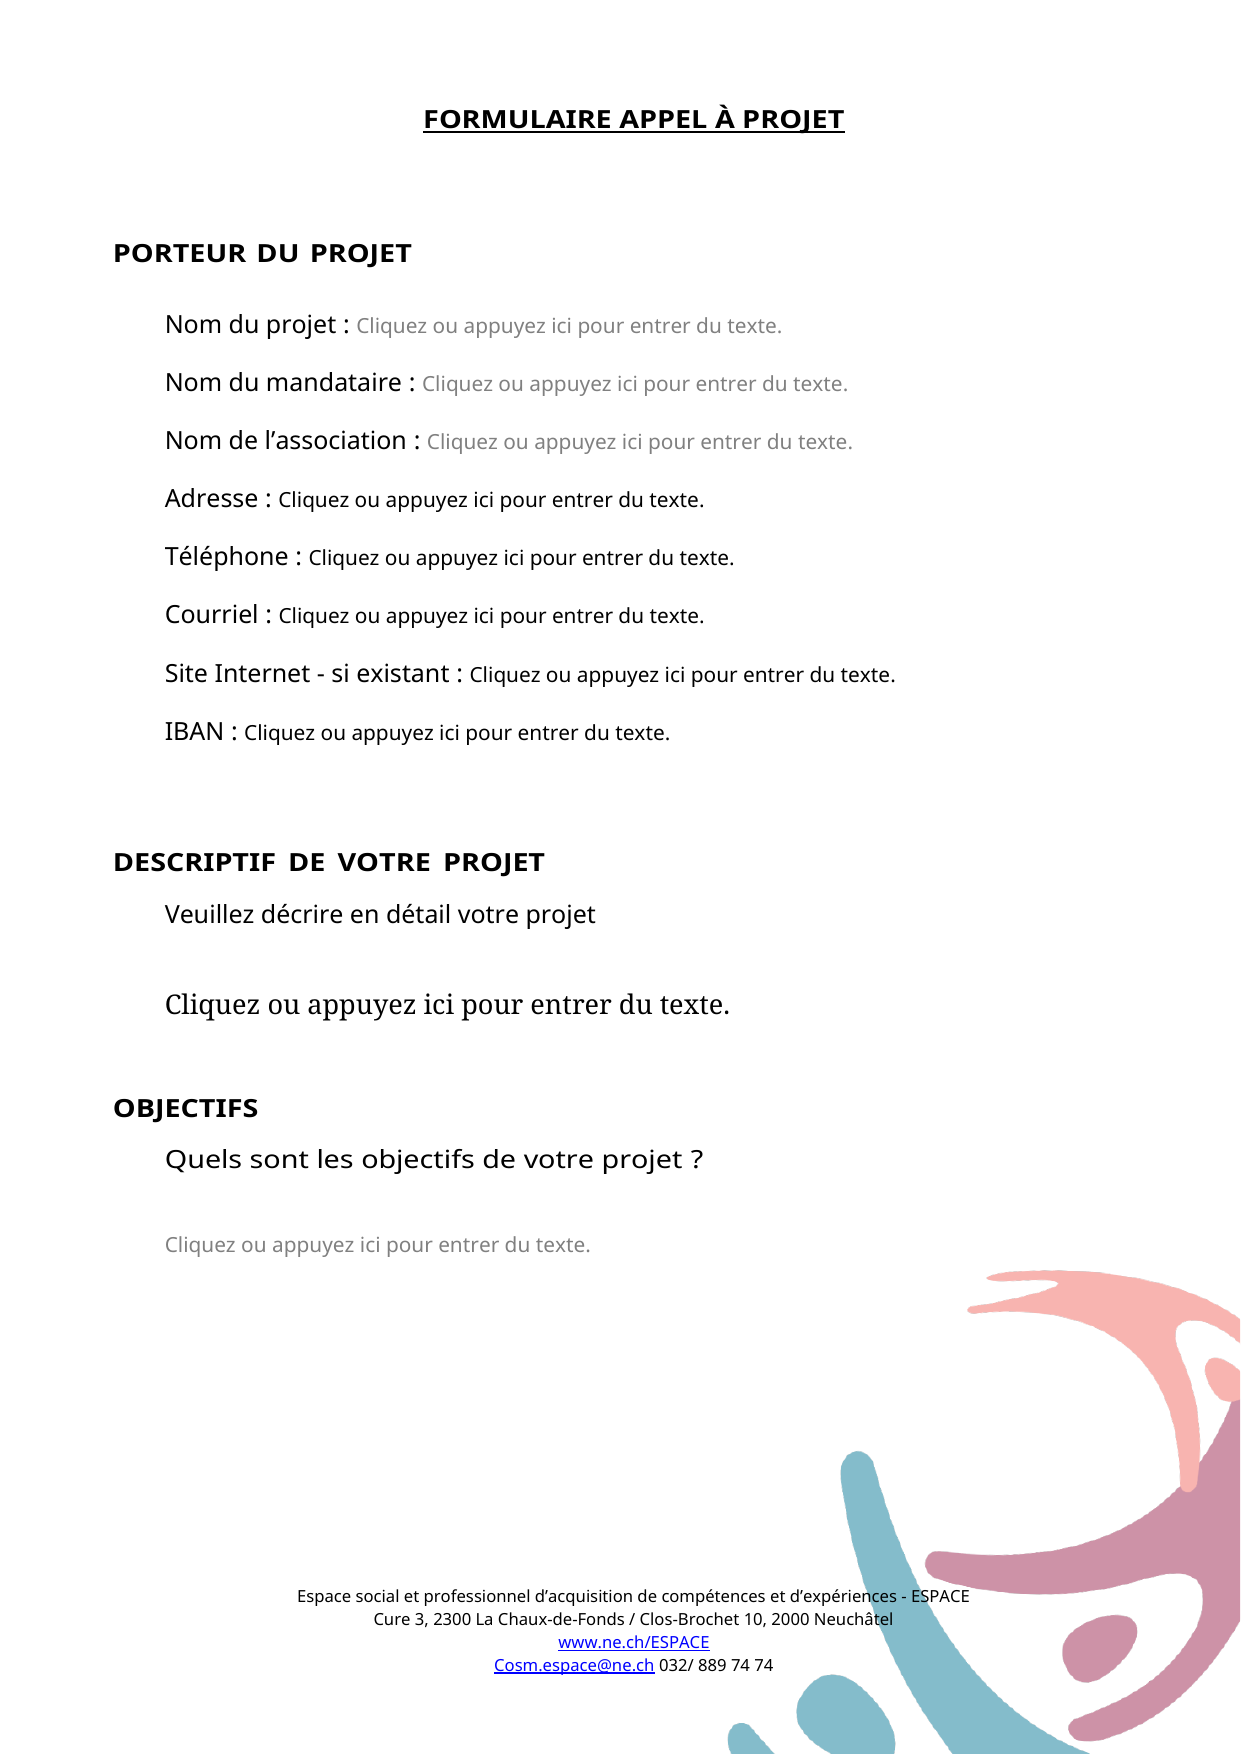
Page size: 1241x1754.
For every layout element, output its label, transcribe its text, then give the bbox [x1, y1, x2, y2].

subtitle Veuillez décrire en détail votre projet [113, 897, 1178, 968]
picture [575, 1053, 1241, 1754]
subtitle DESCRIPTIF DE VOTRE PROJET [113, 845, 1178, 879]
text FORMULAIRE APPEL À PROJET [89, 102, 1178, 136]
text IBAN : [89, 713, 1178, 747]
text Nom du projet : [89, 306, 1178, 341]
text Adresse : [89, 481, 1178, 515]
text Site Internet - si existant : [89, 655, 1178, 689]
subtitle OBJECTIFS [113, 1091, 1178, 1125]
subtitle Quels sont les objectifs de votre projet ? [113, 1142, 1178, 1213]
text Courriel : [89, 597, 1178, 631]
text Nom de l’association : [89, 423, 1178, 457]
subtitle PORTEUR DU PROJET [113, 236, 1178, 306]
text Téléphone : [89, 539, 1178, 573]
text Nom du mandataire : [89, 364, 1178, 399]
